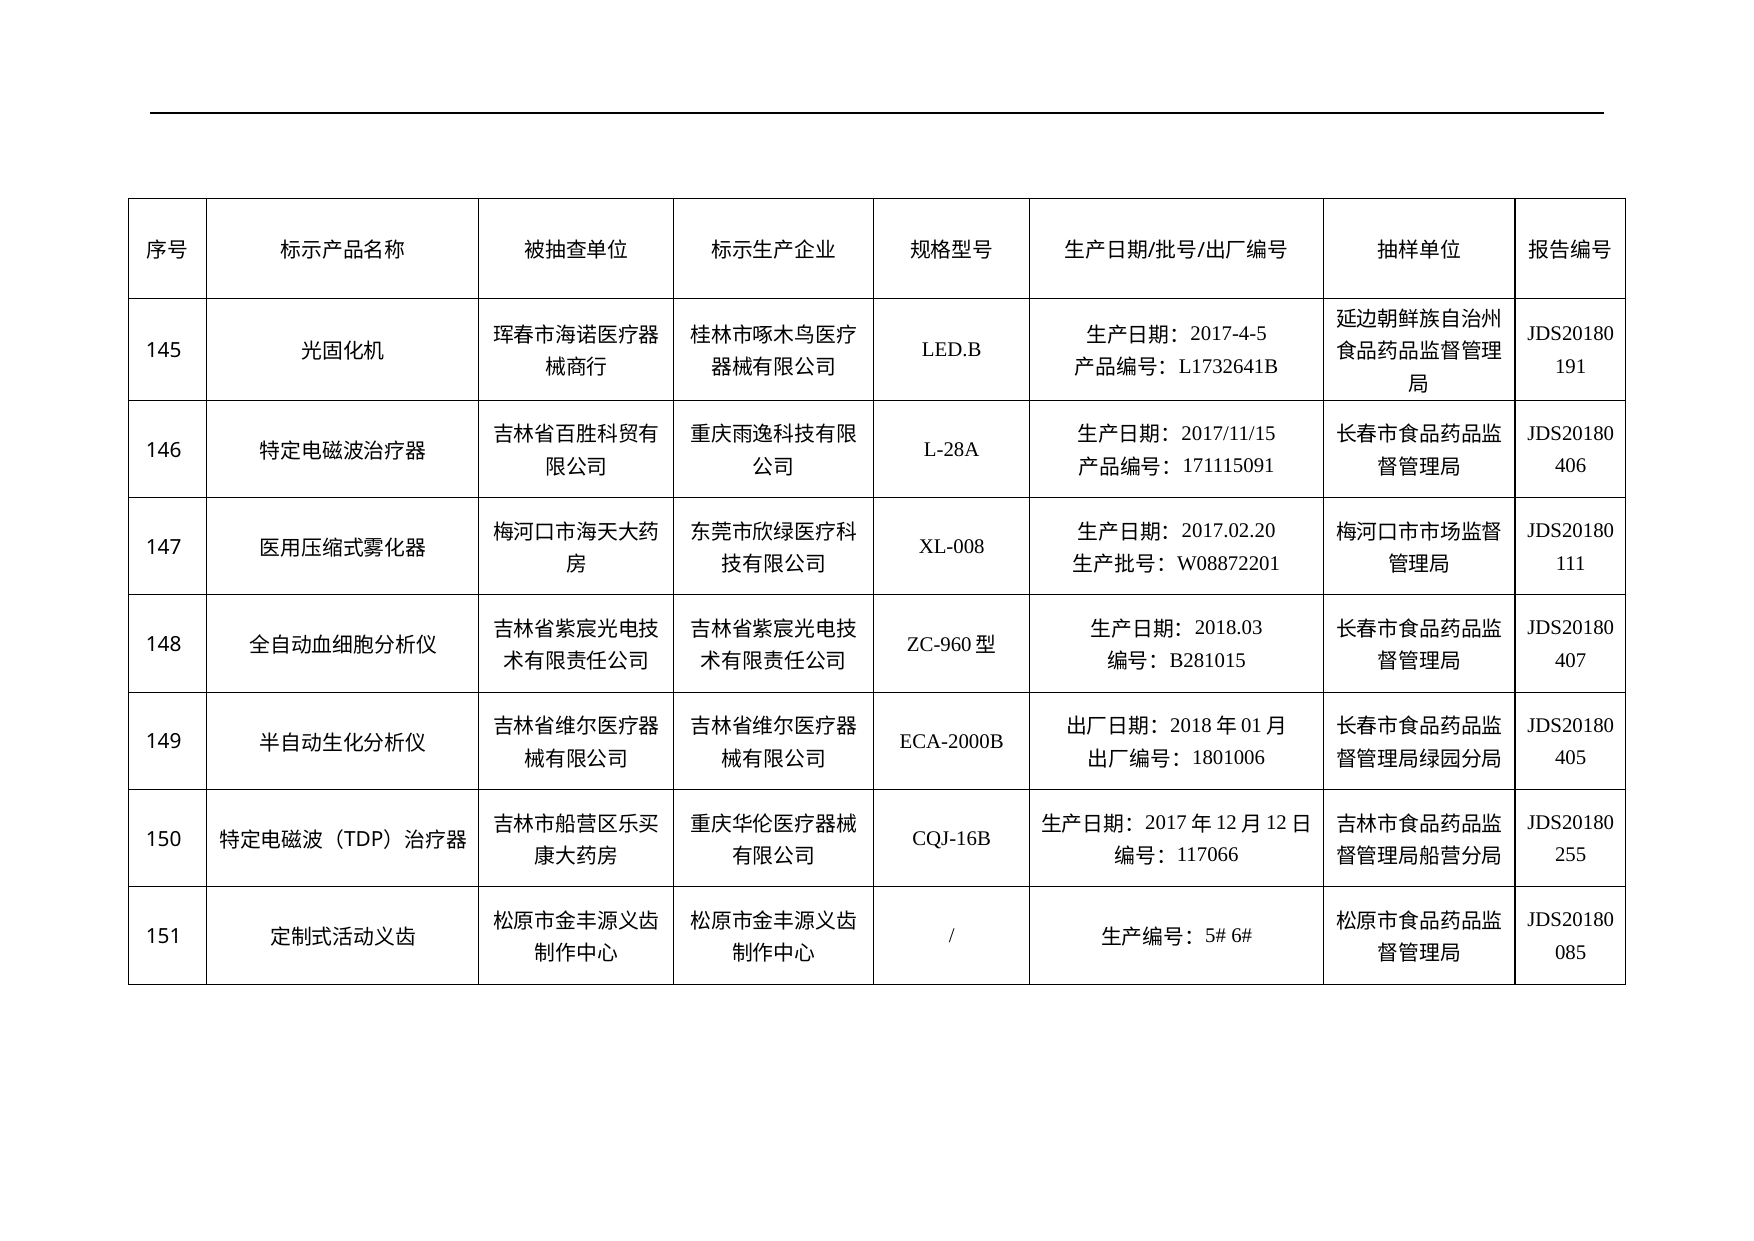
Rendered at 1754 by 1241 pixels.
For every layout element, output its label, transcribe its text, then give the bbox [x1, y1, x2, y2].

table_cell 半自动生化分析仪 [207, 693, 478, 789]
table_cell 重庆雨逸科技有限公司 [674, 401, 873, 497]
table_cell L-28A [874, 401, 1029, 497]
table_cell 吉林市食品药品监督管理局船营分局 [1324, 790, 1514, 886]
table_cell 延边朝鲜族自治州食品药品监督管理局 [1324, 299, 1514, 400]
table_cell 松原市金丰源义齿制作中心 [674, 887, 873, 983]
table_cell 全自动血细胞分析仪 [207, 595, 478, 692]
table_cell JDS20180407 [1516, 595, 1625, 692]
table_cell JDS20180405 [1516, 693, 1625, 789]
table_cell [129, 498, 206, 594]
table_header 生产日期/批号/出厂编号 [1030, 199, 1323, 298]
table_header 抽样单位 [1324, 199, 1514, 298]
table_cell 梅河口市海天大药房 [479, 498, 673, 594]
table_cell 长春市食品药品监督管理局 [1324, 595, 1514, 692]
table_cell 生产日期：2018.03 编号：B281015 [1030, 595, 1323, 692]
table_header 被抽查单位 [479, 199, 673, 298]
table_cell 桂林市啄木鸟医疗器械有限公司 [674, 299, 873, 400]
table_cell 吉林市船营区乐买康大药房 [479, 790, 673, 886]
table_cell / [874, 887, 1029, 983]
table_cell 生产日期：2017.02.20 生产批号：W08872201 [1030, 498, 1323, 594]
table_cell [129, 693, 206, 789]
table_cell JDS20180111 [1516, 498, 1625, 594]
table_cell 松原市食品药品监督管理局 [1324, 887, 1514, 983]
table_cell [129, 299, 206, 400]
table_cell 生产日期：2017年12月12日 编号：117066 [1030, 790, 1323, 886]
table_cell 特定电磁波（TDP）治疗器 [207, 790, 478, 886]
table_header 序号 [129, 199, 206, 298]
table_cell [129, 790, 206, 886]
table_cell [129, 595, 206, 692]
table_cell ZC-960型 [874, 595, 1029, 692]
table_cell [129, 401, 206, 497]
table_header 报告编号 [1516, 199, 1625, 298]
table_header 规格型号 [874, 199, 1029, 298]
table_cell 东莞市欣绿医疗科技有限公司 [674, 498, 873, 594]
table_cell 生产日期：2017-4-5 产品编号：L1732641B [1030, 299, 1323, 400]
table_cell JDS20180406 [1516, 401, 1625, 497]
table_cell 吉林省百胜科贸有限公司 [479, 401, 673, 497]
table_cell 医用压缩式雾化器 [207, 498, 478, 594]
table_cell [129, 887, 206, 983]
table_cell 吉林省维尔医疗器械有限公司 [674, 693, 873, 789]
table_cell JDS20180255 [1516, 790, 1625, 886]
table_cell 生产日期：2017/11/15 产品编号：171115091 [1030, 401, 1323, 497]
table_cell XL-008 [874, 498, 1029, 594]
table_cell 梅河口市市场监督管理局 [1324, 498, 1514, 594]
table_cell JDS20180085 [1516, 887, 1625, 983]
table_header 标示产品名称 [207, 199, 478, 298]
table_cell 松原市金丰源义齿制作中心 [479, 887, 673, 983]
table_header 标示生产企业 [674, 199, 873, 298]
table_cell 重庆华伦医疗器械有限公司 [674, 790, 873, 886]
table_cell 长春市食品药品监督管理局 [1324, 401, 1514, 497]
table_cell 生产编号：5# 6# [1030, 887, 1323, 983]
table_cell JDS20180191 [1516, 299, 1625, 400]
table_cell 吉林省紫宸光电技术有限责任公司 [674, 595, 873, 692]
table_cell 光固化机 [207, 299, 478, 400]
table_cell 珲春市海诺医疗器械商行 [479, 299, 673, 400]
table_cell 定制式活动义齿 [207, 887, 478, 983]
table_cell 吉林省紫宸光电技术有限责任公司 [479, 595, 673, 692]
table_cell 长春市食品药品监督管理局绿园分局 [1324, 693, 1514, 789]
table_cell 吉林省维尔医疗器械有限公司 [479, 693, 673, 789]
table_cell 出厂日期：2018年01月 出厂编号：1801006 [1030, 693, 1323, 789]
table_cell CQJ-16B [874, 790, 1029, 886]
table_cell LED.B [874, 299, 1029, 400]
table_cell 特定电磁波治疗器 [207, 401, 478, 497]
table_cell ECA-2000B [874, 693, 1029, 789]
